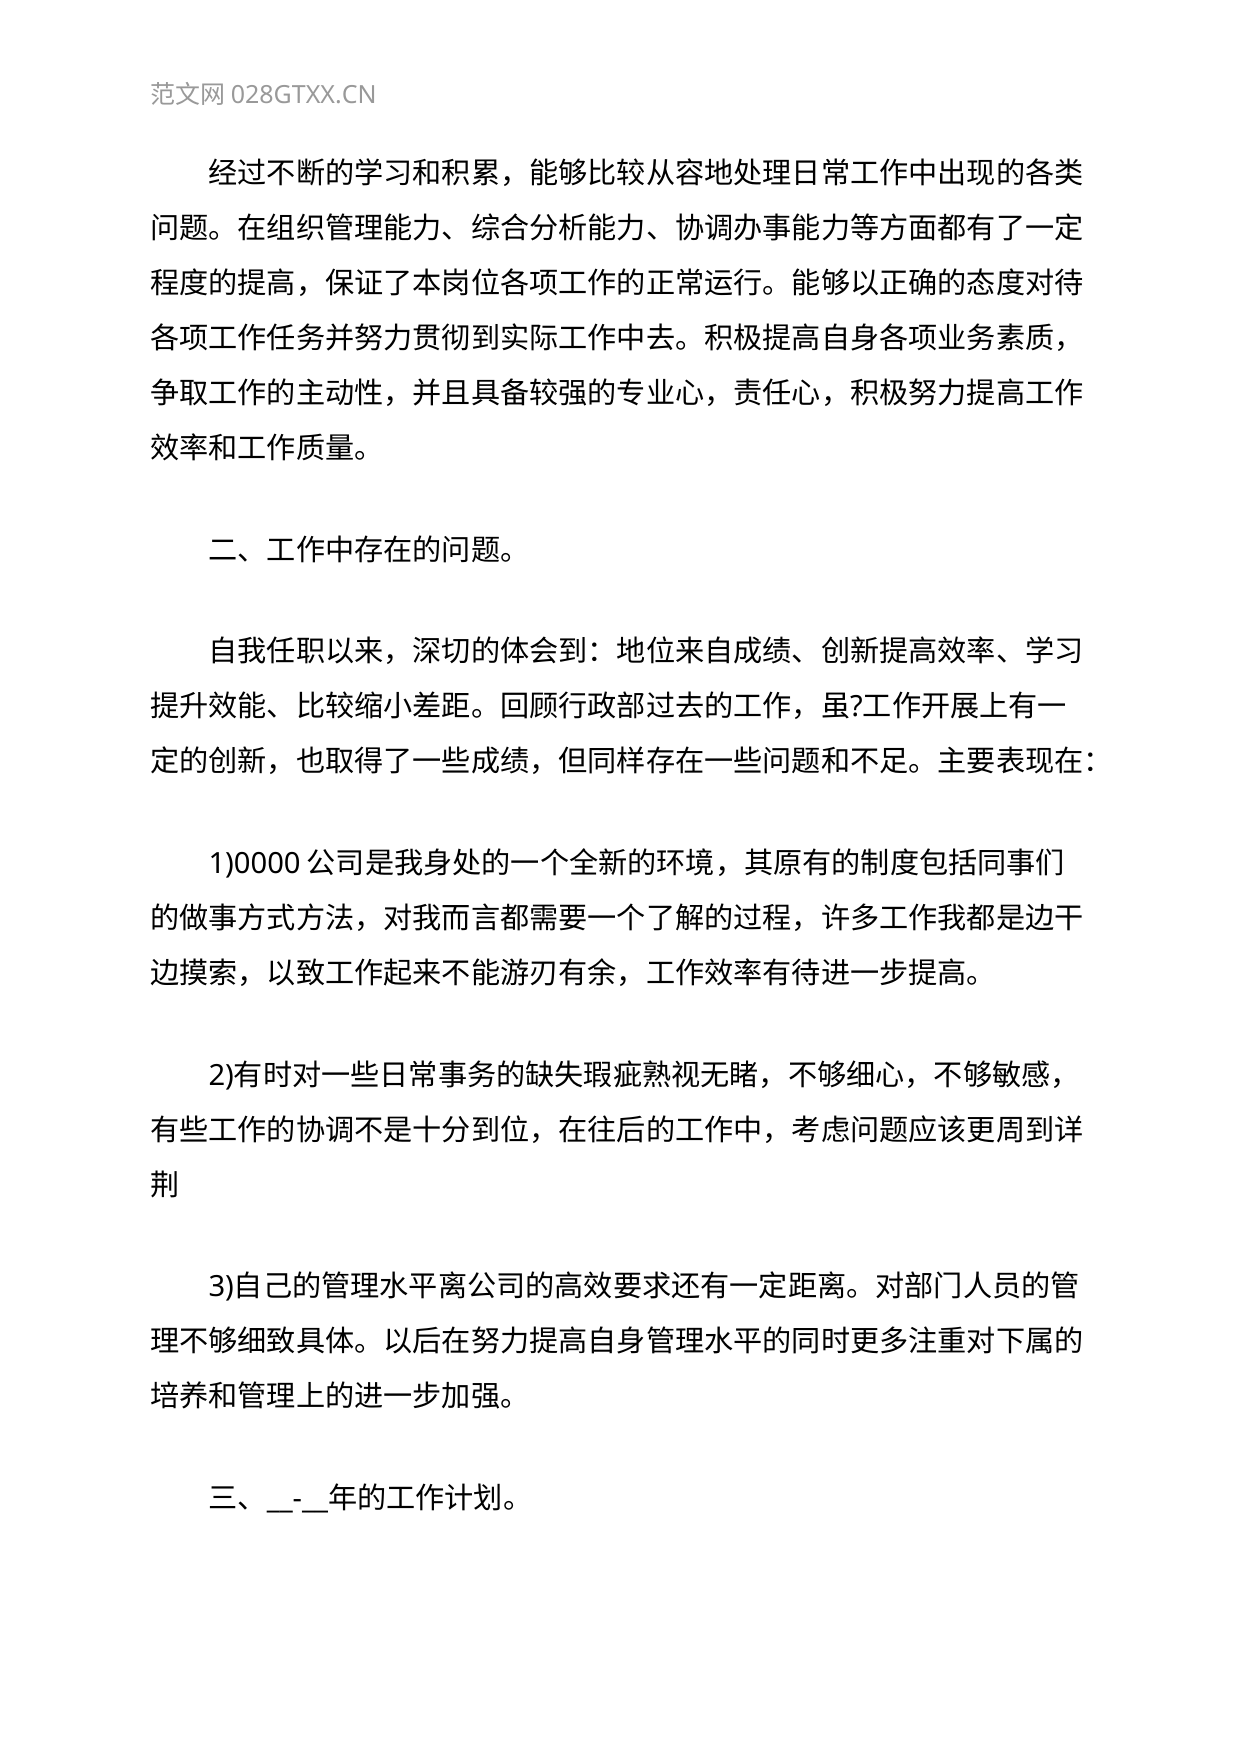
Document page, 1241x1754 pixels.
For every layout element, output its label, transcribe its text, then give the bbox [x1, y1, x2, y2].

text 3)自己的管理水平离公司的高效要求还有一定距离。对部门人员的管理不够细致具体。以后在努力提高自身管理水平的同时更多注重对下属的培养和管理上的进一步加强。 [150, 1263, 1090, 1415]
text 2)有时对一些日常事务的缺失瑕疵熟视无睹，不够细心，不够敏感，有些工作的协调不是十分到位，在往后的工作中，考虑问题应该更周到详荆 [150, 1051, 1090, 1203]
text 1)0000公司是我身处的一个全新的环境，其原有的制度包括同事们的做事方式方法，对我而言都需要一个了解的过程，许多工作我都是边干边摸索，以致工作起来不能游刃有余，工作效率有待进一步提高。 [150, 840, 1090, 992]
text 自我任职以来，深切的体会到：地位来自成绩、创新提高效率、学习提升效能、比较缩小差距。回顾行政部过去的工作，虽?工作开展上有一定的创新，也取得了一些成绩，但同样存在一些问题和不足。主要表现在： [150, 628, 1090, 780]
text 经过不断的学习和积累，能够比较从容地处理日常工作中出现的各类问题。在组织管理能力、综合分析能力、协调办事能力等方面都有了一定程度的提高，保证了本岗位各项工作的正常运行。能够以正确的态度对待各项工作任务并努力贯彻到实际工作中去。积极提高自身各项业务素质，争取工作的主动性，并且具备较强的专业心，责任心，积极努力提高工作效率和工作质量。 [150, 150, 1090, 467]
text 二、工作中存在的问题。 [150, 526, 1090, 568]
text 三、__-__年的工作计划。 [150, 1475, 1090, 1517]
